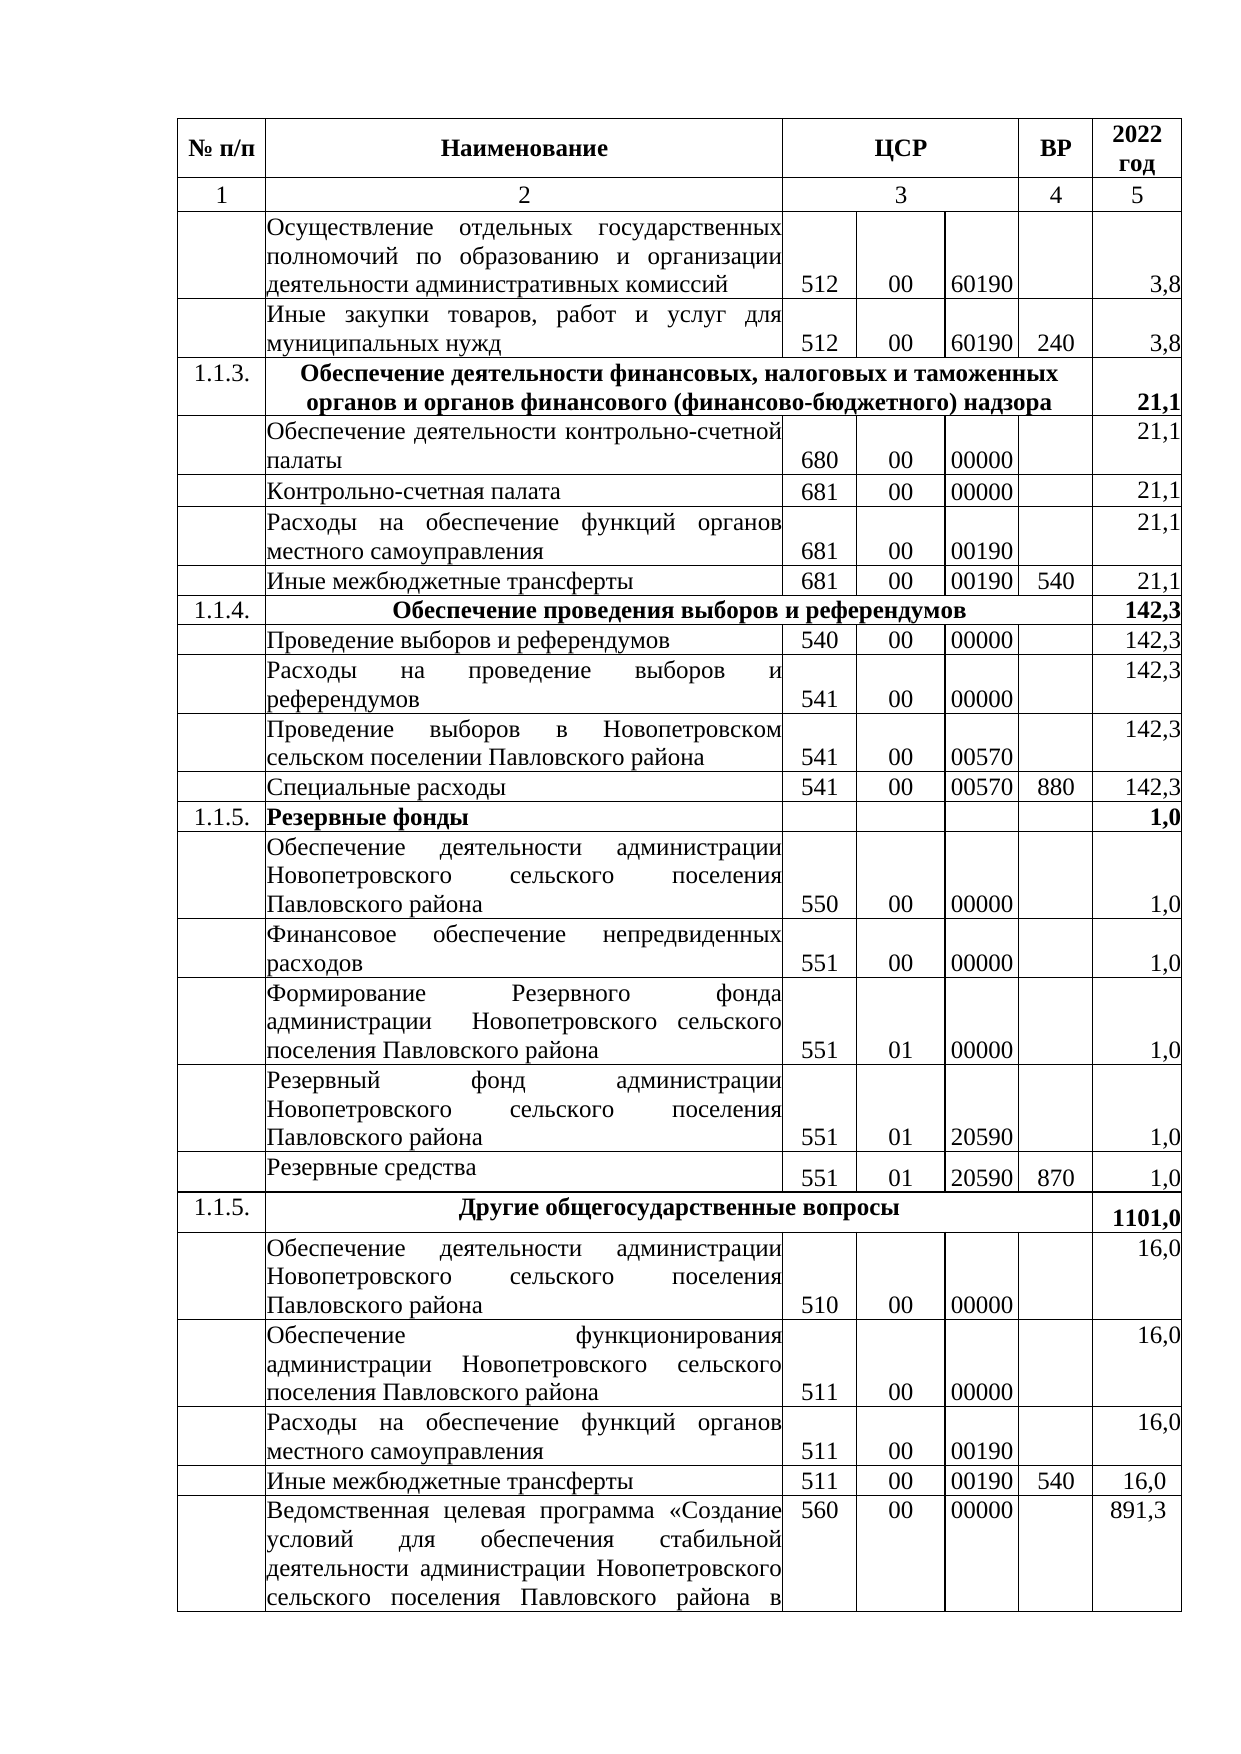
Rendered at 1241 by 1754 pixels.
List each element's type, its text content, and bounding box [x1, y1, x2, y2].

table_cell 00000 [946, 655, 1018, 713]
table_cell 01 [857, 978, 944, 1064]
table_cell 1,0 [1093, 919, 1181, 977]
table_cell 00 [857, 1496, 944, 1611]
table_header ЦСР [783, 119, 1018, 177]
table_cell [1019, 919, 1092, 977]
table_cell [178, 772, 265, 801]
table_cell [178, 416, 265, 474]
table_cell 1,0 [1093, 1065, 1181, 1151]
table_cell 680 [783, 416, 856, 474]
table_cell 551 [783, 978, 856, 1064]
table_cell 142,3 [1093, 655, 1181, 713]
table_cell Обеспечение деятельности финансовых, налоговых и таможенных органов и органов финансового (финансово-бюджетного) надзора [266, 358, 1092, 415]
table_cell 00190 [946, 1466, 1018, 1494]
table_cell 540 [1019, 566, 1092, 594]
table_cell [1019, 832, 1092, 918]
table_cell 4 [1019, 178, 1092, 211]
table_cell Иные межбюджетные трансферты [266, 566, 782, 594]
table_cell Специальные расходы [266, 772, 782, 801]
table_cell [1019, 1233, 1092, 1319]
table_cell [1019, 1065, 1092, 1151]
table_cell 541 [783, 772, 856, 801]
table_cell 870 [1019, 1152, 1092, 1191]
table_cell 00 [857, 507, 944, 565]
table_cell 1,0 [1093, 1152, 1181, 1191]
table_cell [178, 299, 265, 357]
table_cell Расходы на обеспечение функций органов местного самоуправления [266, 507, 782, 565]
table_cell 681 [783, 475, 856, 506]
table_cell 00 [857, 299, 944, 357]
table_cell Другие общегосударственные вопросы [266, 1193, 1092, 1232]
table_cell 00000 [946, 1233, 1018, 1319]
table_cell 00000 [946, 832, 1018, 918]
table_cell 00000 [946, 625, 1018, 654]
table_cell [178, 475, 265, 506]
table_cell [1019, 802, 1092, 831]
table_cell Проведение выборов в Новопетровском сельском поселении Павловского района [266, 714, 782, 771]
table_cell Контрольно-счетная палата [266, 475, 782, 506]
table_cell 00 [857, 625, 944, 654]
table_cell [178, 1466, 265, 1494]
table_cell Обеспечение деятельности администрации Новопетровского сельского поселения Павловского района [266, 1233, 782, 1319]
table_cell 891,3 [1093, 1496, 1181, 1611]
table_cell 01 [857, 1065, 944, 1151]
table_cell [1019, 1407, 1092, 1465]
table_cell 00000 [946, 416, 1018, 474]
table_cell 540 [1019, 1466, 1092, 1494]
table_cell 21,1 [1093, 416, 1181, 474]
table_cell 511 [783, 1320, 856, 1406]
table_cell 1.1.3. [178, 358, 265, 415]
table_cell 16,0 [1093, 1320, 1181, 1406]
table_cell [266, 1496, 782, 1611]
table_cell 00000 [946, 475, 1018, 506]
table_cell 00 [857, 714, 944, 771]
table_cell 60190 [946, 299, 1018, 357]
table_cell Иные межбюджетные трансферты [266, 1466, 782, 1494]
table_cell 00190 [946, 566, 1018, 594]
table_cell 512 [783, 212, 856, 298]
table_cell 00 [857, 919, 944, 977]
table_cell Обеспечение деятельности контрольно-счетной палаты [266, 416, 782, 474]
table_cell 541 [783, 655, 856, 713]
table_cell 16,0 [1093, 1407, 1181, 1465]
table_cell [178, 212, 265, 298]
table_cell [1019, 507, 1092, 565]
table_cell 00190 [946, 507, 1018, 565]
table_cell 681 [783, 566, 856, 594]
table_cell 60190 [946, 212, 1018, 298]
table_cell [783, 802, 856, 831]
table_cell 1 [178, 178, 265, 211]
table_cell [946, 802, 1018, 831]
table_cell Иные закупки товаров, работ и услуг для муниципальных нужд [266, 299, 782, 357]
table_cell 00000 [946, 919, 1018, 977]
table_cell 1.1.5. [178, 1193, 265, 1232]
table_cell Проведение выборов и референдумов [266, 625, 782, 654]
table_cell Резервные фонды [266, 802, 782, 831]
table_cell Финансовое обеспечение непредвиденных расходов [266, 919, 782, 977]
table_cell 3,8 [1093, 299, 1181, 357]
table_cell Обеспечение функционирования администрации Новопетровского сельского поселения Павловского района [266, 1320, 782, 1406]
table_cell Обеспечение проведения выборов и референдумов [266, 596, 1092, 624]
table_cell [178, 1496, 265, 1611]
table_cell 00570 [946, 714, 1018, 771]
table_cell 1,0 [1093, 978, 1181, 1064]
table_cell 00 [857, 1466, 944, 1494]
table_cell 560 [783, 1496, 856, 1611]
table_cell [178, 1233, 265, 1319]
table_cell [1019, 625, 1092, 654]
table_cell [178, 625, 265, 654]
table_cell 510 [783, 1233, 856, 1319]
table_cell Осуществление отдельных государственных полномочий по образованию и организации деятельности административных комиссий [266, 212, 782, 298]
table_cell 2 [266, 178, 782, 211]
table_cell Формирование Резервного фонда администрации Новопетровского сельского поселения Павловского района [266, 978, 782, 1064]
table_cell [1019, 1320, 1092, 1406]
table_cell 00000 [946, 1496, 1018, 1611]
table_cell 21,1 [1093, 566, 1181, 594]
table_cell 00190 [946, 1407, 1018, 1465]
table_cell 511 [783, 1466, 856, 1494]
table_cell 20590 [946, 1152, 1018, 1191]
table_cell 540 [783, 625, 856, 654]
table_cell [1019, 475, 1092, 506]
table_cell 21,1 [1093, 507, 1181, 565]
table_cell 00 [857, 566, 944, 594]
table_cell [178, 1407, 265, 1465]
table_cell 551 [783, 919, 856, 977]
table_cell 00 [857, 475, 944, 506]
table_cell 1,0 [1093, 802, 1181, 831]
table_cell [1019, 416, 1092, 474]
table_cell 20590 [946, 1065, 1018, 1151]
table_cell [1019, 1496, 1092, 1611]
table_cell Обеспечение деятельности администрации Новопетровского сельского поселения Павловского района [266, 832, 782, 918]
table_cell 00 [857, 1407, 944, 1465]
table_cell [178, 832, 265, 918]
table_cell [178, 1152, 265, 1191]
table_cell 142,3 [1093, 714, 1181, 771]
table_cell [857, 802, 944, 831]
table_cell 3,8 [1093, 212, 1181, 298]
table_cell 21,1 [1093, 358, 1181, 415]
table_cell 00 [857, 832, 944, 918]
table_cell 551 [783, 1065, 856, 1151]
table_cell 01 [857, 1152, 944, 1191]
table_cell 16,0 [1093, 1233, 1181, 1319]
table_cell 00000 [946, 1320, 1018, 1406]
table_cell [178, 1320, 265, 1406]
table_cell [1019, 714, 1092, 771]
table_cell Резервные средства [266, 1152, 782, 1191]
table_cell 541 [783, 714, 856, 771]
table_cell 511 [783, 1407, 856, 1465]
table_cell [1019, 655, 1092, 713]
table_cell 00 [857, 212, 944, 298]
table_cell [178, 1065, 265, 1151]
table_cell [1019, 978, 1092, 1064]
table_cell Резервный фонд администрации Новопетровского сельского поселения Павловского района [266, 1065, 782, 1151]
table_cell 00 [857, 416, 944, 474]
table_cell Расходы на обеспечение функций органов местного самоуправления [266, 1407, 782, 1465]
table_cell 512 [783, 299, 856, 357]
table_cell 00570 [946, 772, 1018, 801]
table_cell 1.1.5. [178, 802, 265, 831]
table_cell 00 [857, 1233, 944, 1319]
table_cell 551 [783, 1152, 856, 1191]
table_cell 1101,0 [1093, 1193, 1181, 1232]
table_cell [178, 978, 265, 1064]
table_cell Расходы на проведение выборов и референдумов [266, 655, 782, 713]
table_cell 142,3 [1093, 625, 1181, 654]
table_cell 3 [783, 178, 1018, 211]
table_cell 880 [1019, 772, 1092, 801]
table_cell 00000 [946, 978, 1018, 1064]
table_cell 00 [857, 1320, 944, 1406]
table_cell [1019, 212, 1092, 298]
table_header № п/п [178, 119, 265, 177]
table_cell [178, 566, 265, 594]
table_cell 1.1.4. [178, 596, 265, 624]
table_cell 16,0 [1093, 1466, 1181, 1494]
table_cell 1,0 [1093, 832, 1181, 918]
table_header 2022 год [1093, 119, 1181, 177]
table_cell 5 [1093, 178, 1181, 211]
table_header Наименование [266, 119, 782, 177]
table_cell 00 [857, 655, 944, 713]
table_cell 142,3 [1093, 772, 1181, 801]
table_cell 00 [857, 772, 944, 801]
table_header ВР [1019, 119, 1092, 177]
table_cell 681 [783, 507, 856, 565]
table_cell [178, 919, 265, 977]
table_cell [178, 714, 265, 771]
table_cell 550 [783, 832, 856, 918]
table_cell 21,1 [1093, 475, 1181, 506]
table_cell 240 [1019, 299, 1092, 357]
table_cell [178, 507, 265, 565]
table_cell [178, 655, 265, 713]
table_cell 142,3 [1093, 596, 1181, 624]
